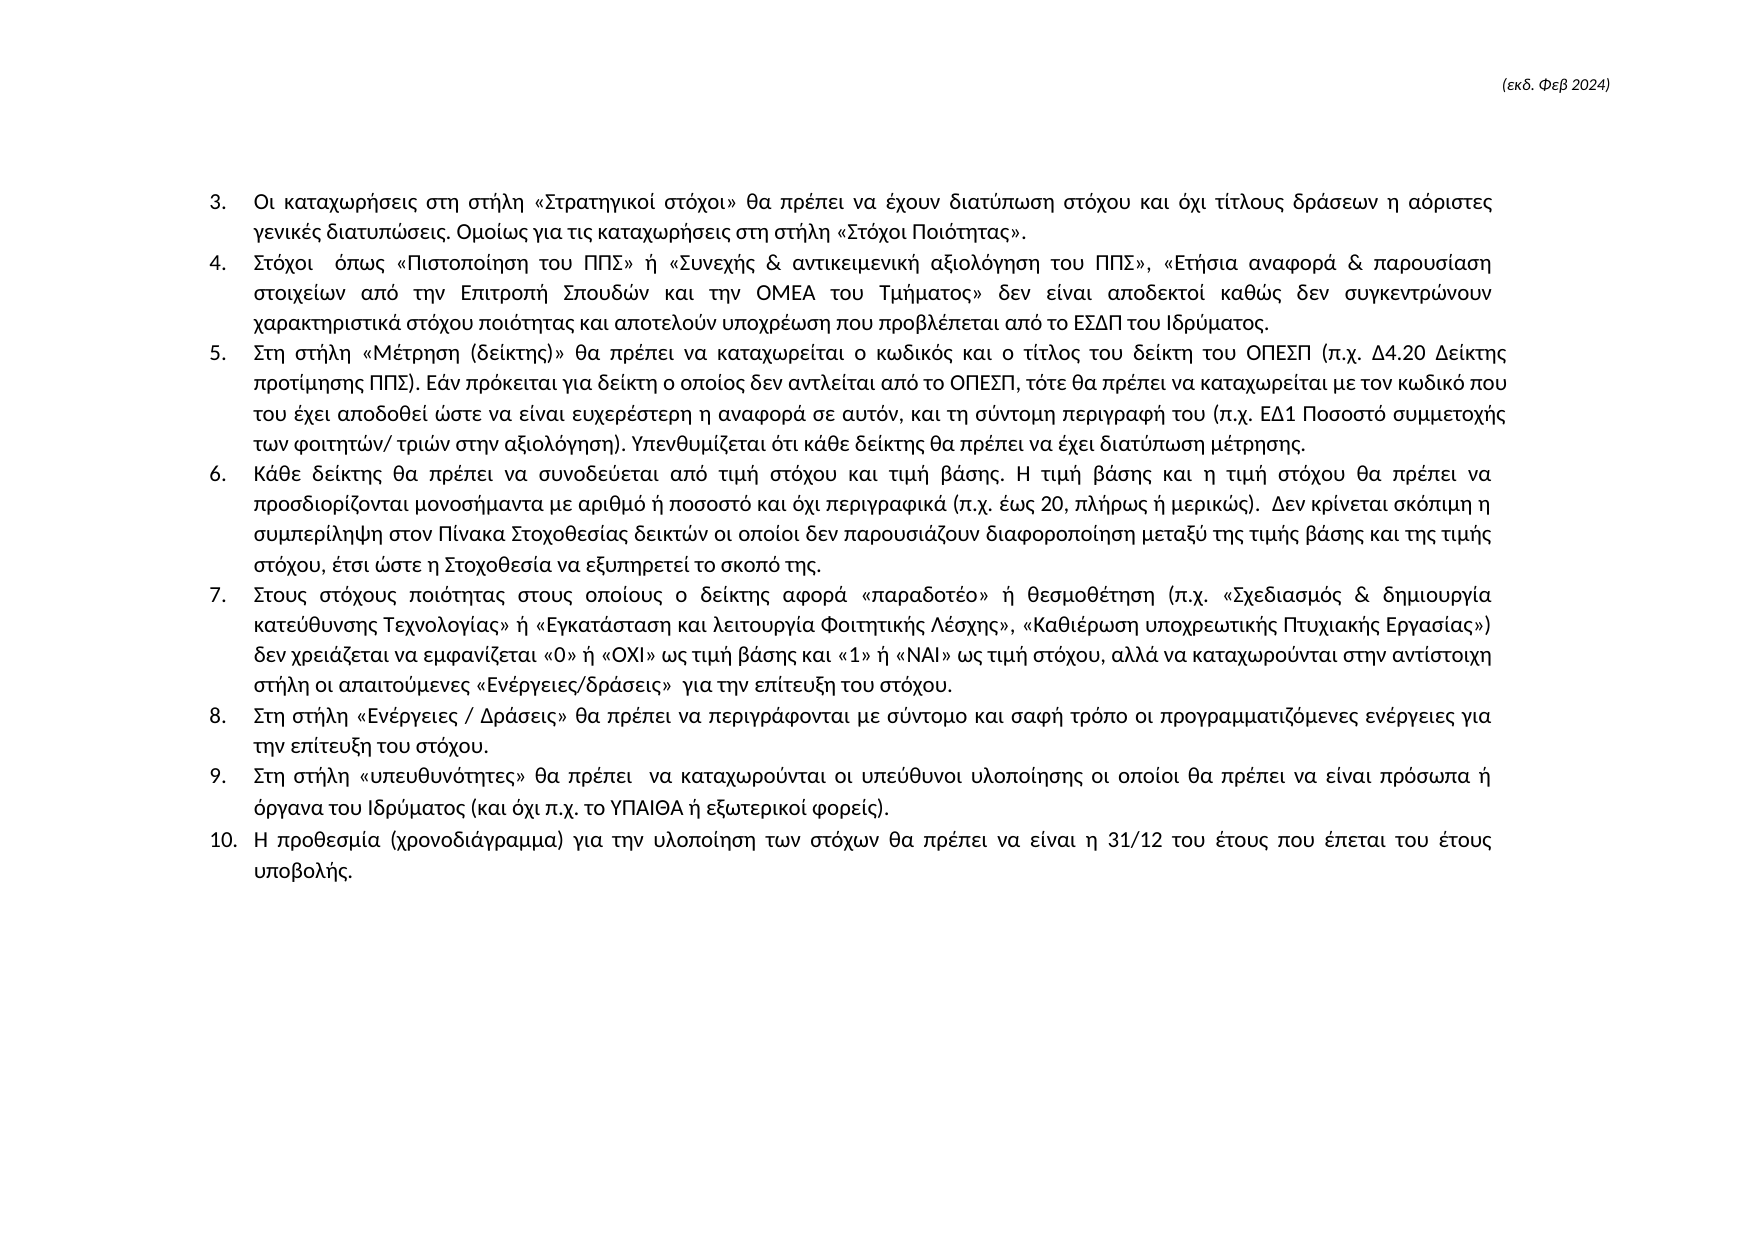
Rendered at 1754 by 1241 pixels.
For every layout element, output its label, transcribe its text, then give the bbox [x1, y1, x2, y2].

list Στη στήλη «Ενέργειες / Δράσεις» θα πρέπει να περιγράφονται με σύντομο και σαφή τρόπο οι προγραμματιζόμενες ενέργειες για την επίτευξη του στόχου. [209, 701, 1494, 759]
list Στόχοι όπως «Πιστοποίηση του ΠΠΣ» ή «Συνεχής & αντικειμενική αξιολόγηση του ΠΠΣ», «Ετήσια αναφορά & παρουσίαση στοιχείων από την Επιτροπή Σπουδών και την ΟΜΕΑ του Τμήματος» δεν είναι αποδεκτοί καθώς δεν συγκεντρώνουν χαρακτηριστικά στόχου ποιότητας και αποτελούν υποχρέωση που προβλέπεται από το ΕΣΔΠ του Ιδρύματος. [209, 248, 1494, 336]
list Οι καταχωρήσεις στη στήλη «Στρατηγικοί στόχοι» θα πρέπει να έχουν διατύπωση στόχου και όχι τίτλους δράσεων η αόριστες γενικές διατυπώσεις. Ομοίως για τις καταχωρήσεις στη στήλη «Στόχοι Ποιότητας». [209, 187, 1494, 245]
list Στους στόχους ποιότητας στους οποίους ο δείκτης αφορά «παραδοτέο» ή θεσμοθέτηση (π.χ. «Σχεδιασμός & δημιουργία κατεύθυνσης Τεχνολογίας» ή «Εγκατάσταση και λειτουργία Φοιτητικής Λέσχης», «Καθιέρωση υποχρεωτικής Πτυχιακής Εργασίας») δεν χρειάζεται να εμφανίζεται «0» ή «ΟΧΙ» ως τιμή βάσης και «1» ή «ΝΑΙ» ως τιμή στόχου, αλλά να καταχωρούνται στην αντίστοιχη στήλη οι απαιτούμενες «Ενέργειες/δράσεις» για την επίτευξη του στόχου. [209, 580, 1494, 698]
list Στη στήλη «υπευθυνότητες» θα πρέπει να καταχωρούνται οι υπεύθυνοι υλοποίησης οι οποίοι θα πρέπει να είναι πρόσωπα ή όργανα του Ιδρύματος (και όχι π.χ. το ΥΠΑΙΘΑ ή εξωτερικοί φορείς). [209, 761, 1494, 821]
list Η προθεσμία (χρονοδιάγραμμα) για την υλοποίηση των στόχων θα πρέπει να είναι η 31/12 του έτους που έπεται του έτους υποβολής. [209, 826, 1494, 884]
list Στη στήλη «Μέτρηση (δείκτης)» θα πρέπει να καταχωρείται ο κωδικός και ο τίτλος του δείκτη του ΟΠΕΣΠ (π.χ. Δ4.20 Δείκτης προτίμησης ΠΠΣ). Εάν πρόκειται για δείκτη ο οποίος δεν αντλείται από το ΟΠΕΣΠ, τότε θα πρέπει να καταχωρείται με τον κωδικό που του έχει αποδοθεί ώστε να είναι ευχερέστερη η αναφορά σε αυτόν, και τη σύντομη περιγραφή του (π.χ. ΕΔ1 Ποσοστό συμμετοχής των φοιτητών/ τριών στην αξιολόγηση). Υπενθυμίζεται ότι κάθε δείκτης θα πρέπει να έχει διατύπωση μέτρησης. [209, 338, 1508, 457]
list Κάθε δείκτης θα πρέπει να συνοδεύεται από τιμή στόχου και τιμή βάσης. Η τιμή βάσης και η τιμή στόχου θα πρέπει να προσδιορίζονται μονοσήμαντα με αριθμό ή ποσοστό και όχι περιγραφικά (π.χ. έως 20, πλήρως ή μερικώς). Δεν κρίνεται σκόπιμη η συμπερίληψη στον Πίνακα Στοχοθεσίας δεικτών οι οποίοι δεν παρουσιάζουν διαφοροποίηση μεταξύ της τιμής βάσης και της τιμής στόχου, έτσι ώστε η Στοχοθεσία να εξυπηρετεί το σκοπό της. [209, 459, 1494, 578]
